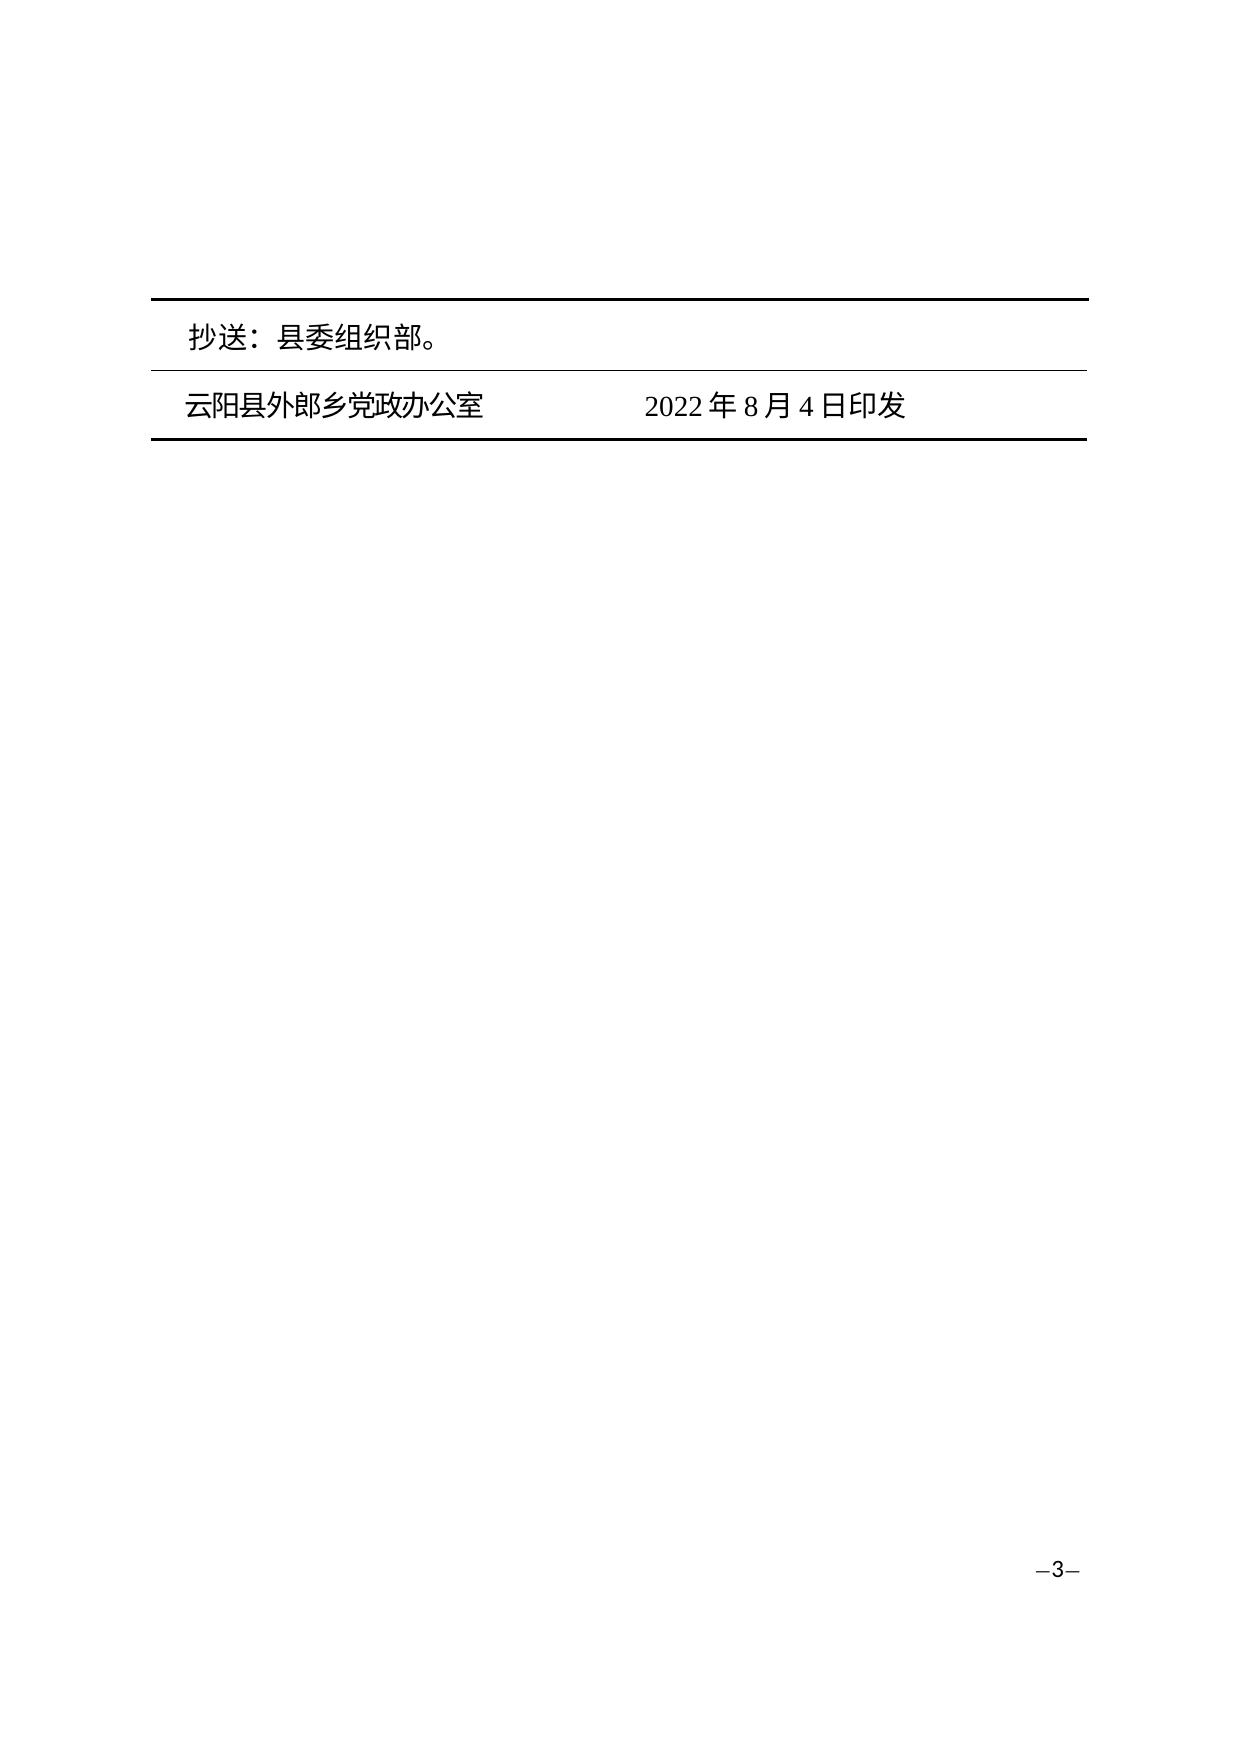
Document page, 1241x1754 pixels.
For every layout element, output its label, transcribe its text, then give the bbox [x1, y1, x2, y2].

text 抄送：县委组织部。 [151, 301, 1089, 370]
text 云阳县外郎乡党政办公室 2022年8月4日印发 [151, 371, 1087, 438]
